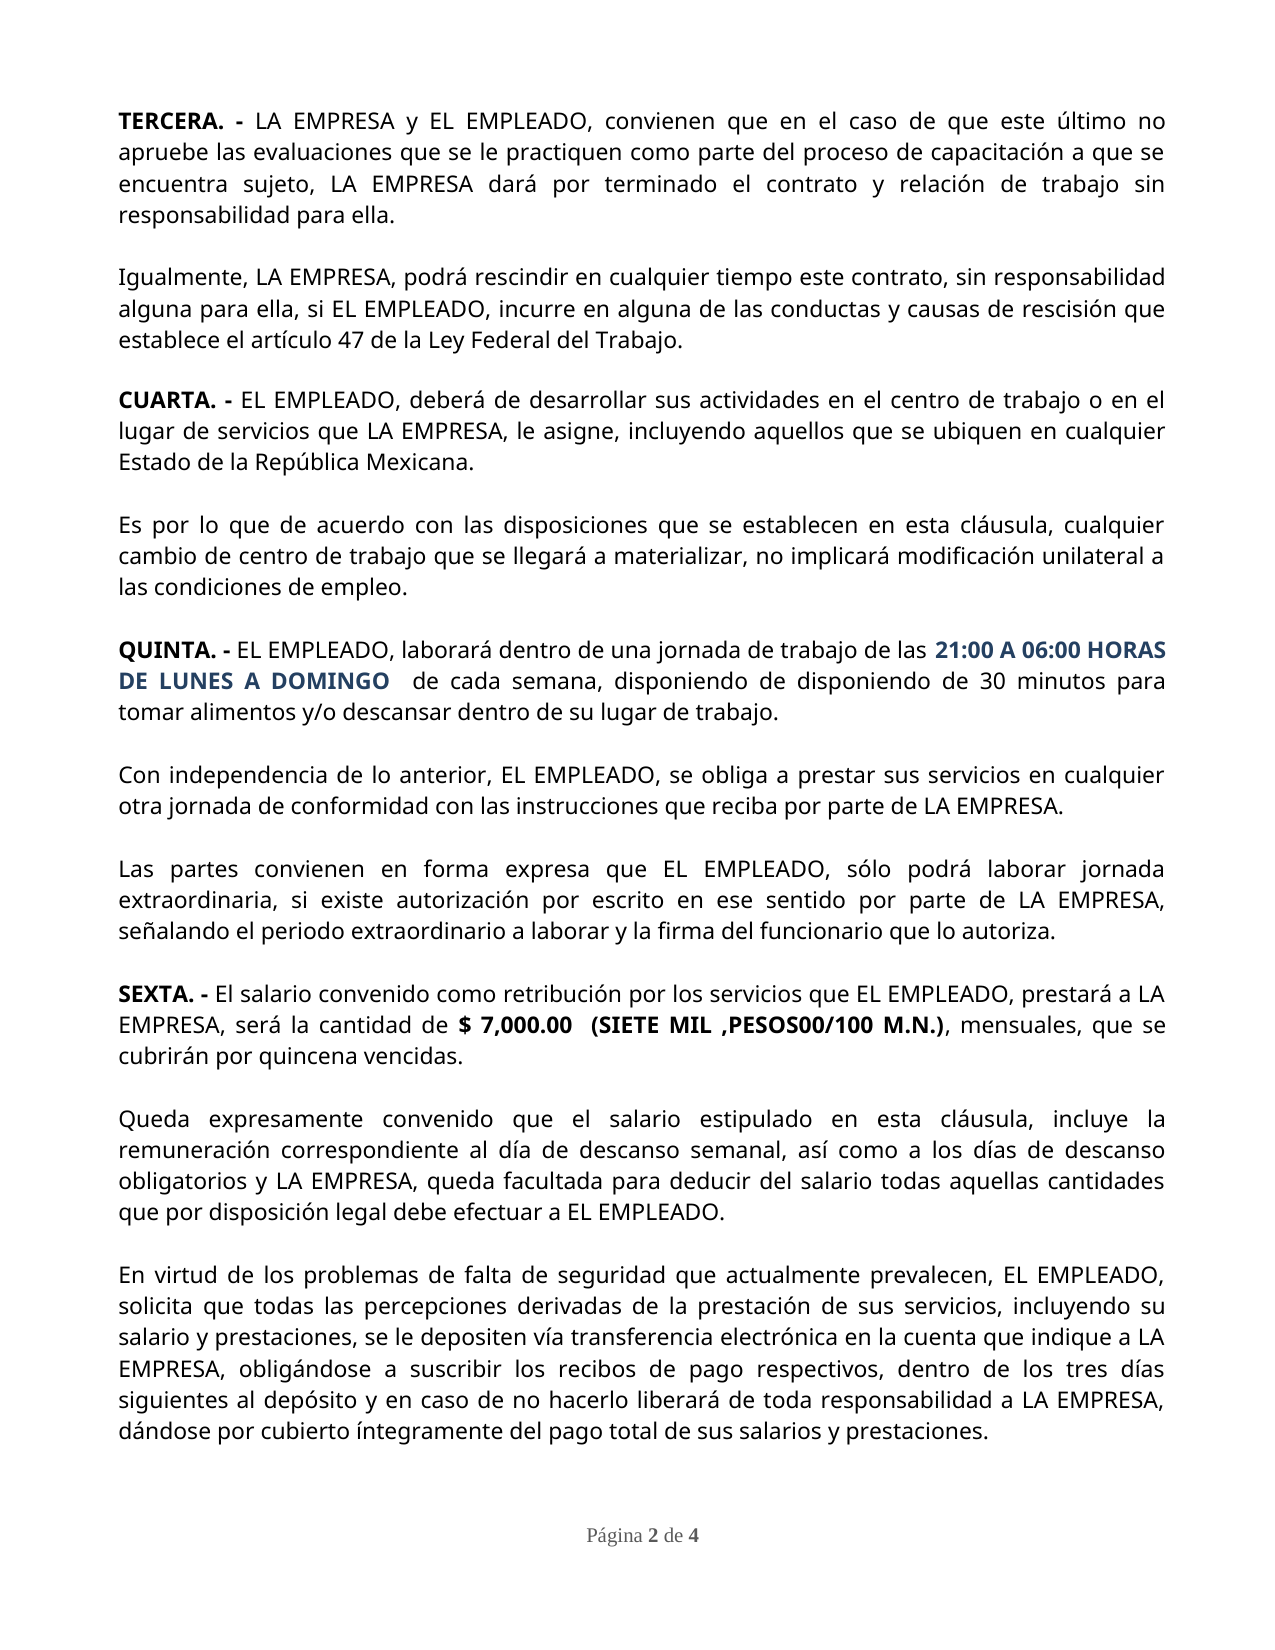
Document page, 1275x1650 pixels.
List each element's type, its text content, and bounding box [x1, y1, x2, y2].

text En virtud de los problemas de falta de seguridad que actualmente prevalecen, EL EMPLEADO, solicita que todas las percepciones derivadas de la prestación de sus servicios, incluyendo su salario y prestaciones, se le depositen vía transferencia electrónica en la cuenta que indique a LA EMPRESA, obligándose a suscribir los recibos de pago respectivos, dentro de los tres días siguientes al depósito y en caso de no hacerlo liberará de toda responsabilidad a LA EMPRESA, dándose por cubierto íntegramente del pago total de sus salarios y prestaciones. [118, 1259, 1167, 1446]
text QUINTA. - EL EMPLEADO, laborará dentro de una jornada de trabajo de las 21:00 A 06:00 HORAS DE LUNES A DOMINGO de cada semana, disponiendo de disponiendo de 30 minutos para tomar alimentos y/o descansar dentro de su lugar de trabajo. [118, 634, 1167, 728]
text TERCERA. - LA EMPRESA y EL EMPLEADO, convienen que en el caso de que este último no apruebe las evaluaciones que se le practiquen como parte del proceso de capacitación a que se encuentra sujeto, LA EMPRESA dará por terminado el contrato y relación de trabajo sin responsabilidad para ella. [118, 105, 1167, 230]
text Las partes convienen en forma expresa que EL EMPLEADO, sólo podrá laborar jornada extraordinaria, si existe autorización por escrito en ese sentido por parte de LA EMPRESA, señalando el periodo extraordinario a laborar y la firma del funcionario que lo autoriza. [118, 853, 1167, 946]
text Igualmente, LA EMPRESA, podrá rescindir en cualquier tiempo este contrato, sin responsabilidad alguna para ella, si EL EMPLEADO, incurre en alguna de las conductas y causas de rescisión que establece el artículo 47 de la Ley Federal del Trabajo. [118, 261, 1167, 355]
text CUARTA. - EL EMPLEADO, deberá de desarrollar sus actividades en el centro de trabajo o en el lugar de servicios que LA EMPRESA, le asigne, incluyendo aquellos que se ubiquen en cualquier Estado de la República Mexicana. [118, 384, 1167, 478]
text Es por lo que de acuerdo con las disposiciones que se establecen en esta cláusula, cualquier cambio de centro de trabajo que se llegará a materializar, no implicará modificación unilateral a las condiciones de empleo. [118, 509, 1167, 603]
text Queda expresamente convenido que el salario estipulado en esta cláusula, incluye la remuneración correspondiente al día de descanso semanal, así como a los días de descanso obligatorios y LA EMPRESA, queda facultada para deducir del salario todas aquellas cantidades que por disposición legal debe efectuar a EL EMPLEADO. [118, 1103, 1167, 1228]
text Con independencia de lo anterior, EL EMPLEADO, se obliga a prestar sus servicios en cualquier otra jornada de conformidad con las instrucciones que reciba por parte de LA EMPRESA. [118, 759, 1167, 821]
text SEXTA. - El salario convenido como retribución por los servicios que EL EMPLEADO, prestará a LA EMPRESA, será la cantidad de $ 7,000.00 (SIETE MIL ,PESOS00/100 M.N.), mensuales, que se cubrirán por quincena vencidas. [118, 978, 1167, 1071]
